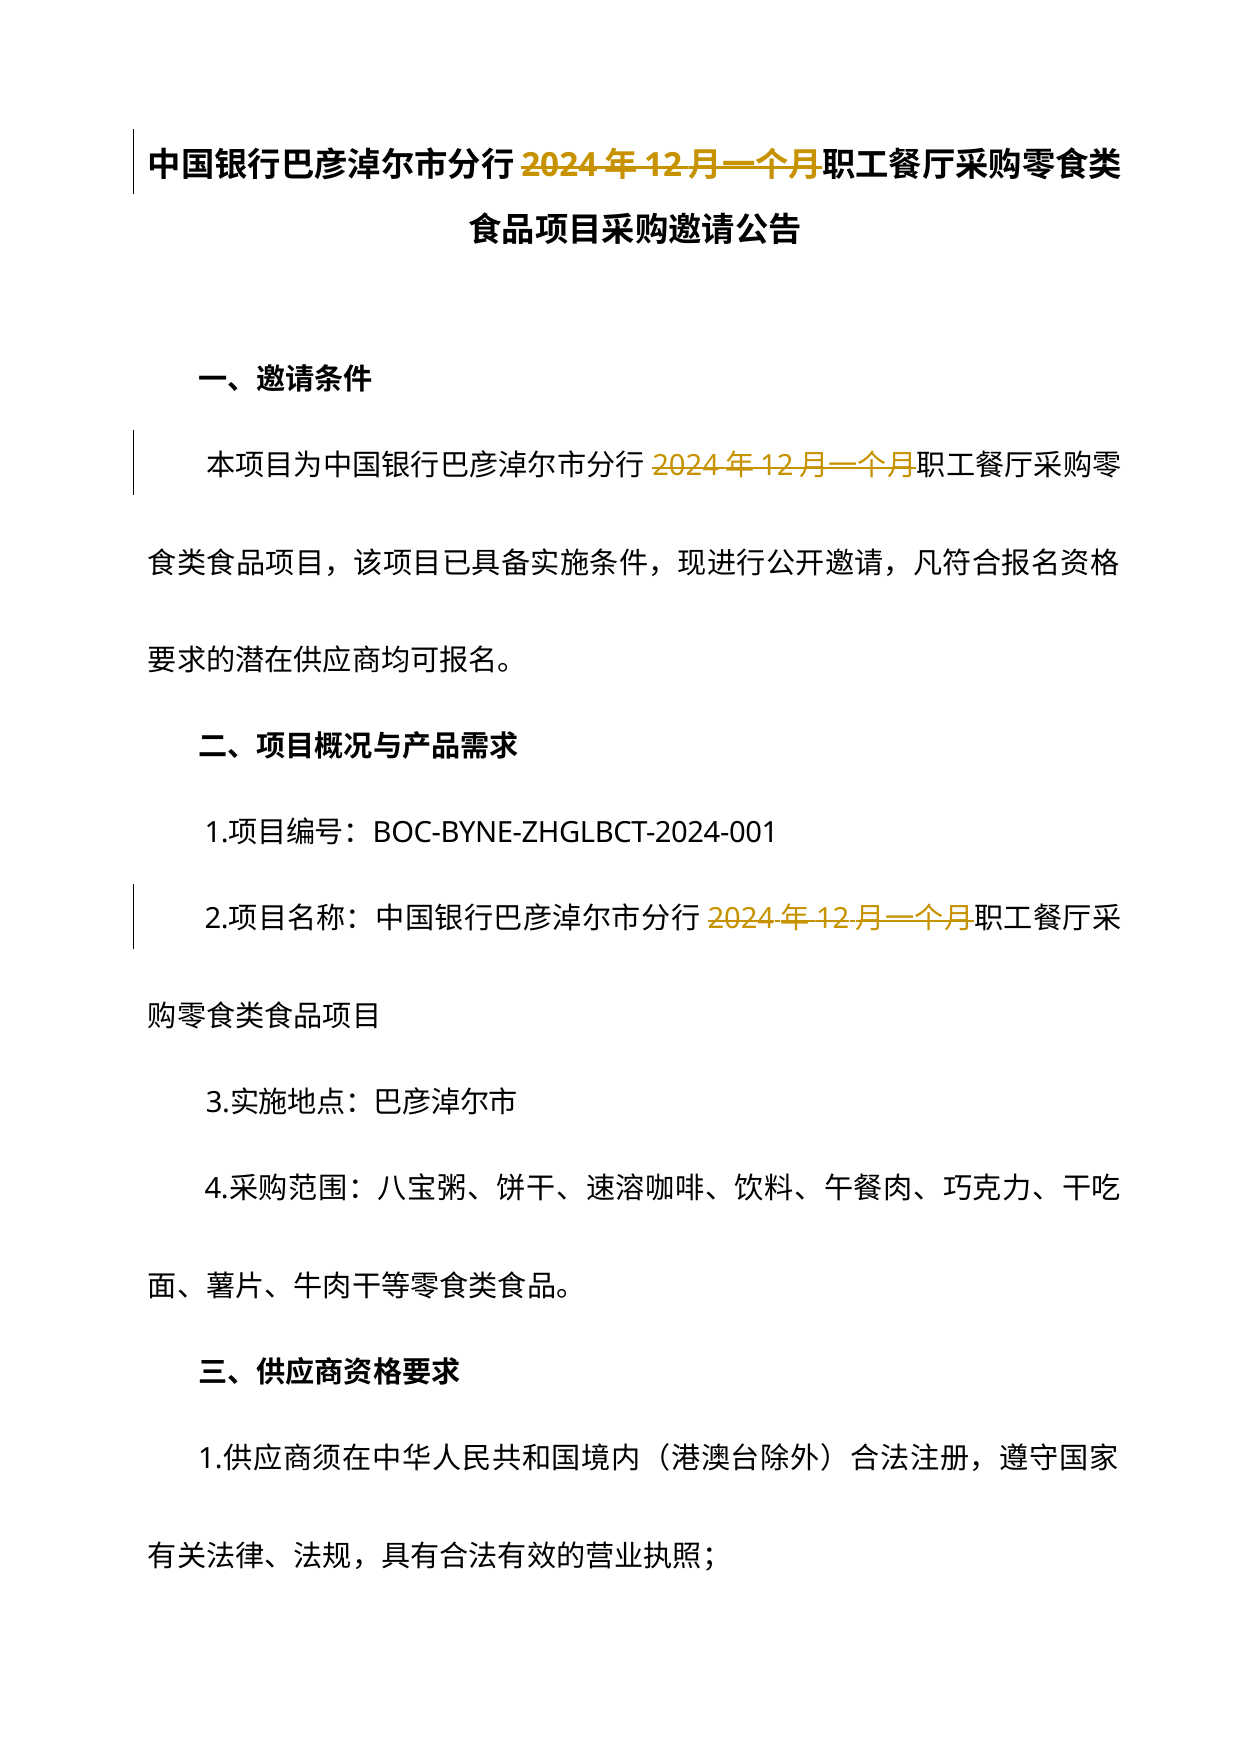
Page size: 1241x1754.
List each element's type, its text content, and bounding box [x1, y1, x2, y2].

text 2.项目名称：中国银行巴彦淖尔市分行职工餐厅采购零食类食品项目 [148, 884, 1122, 1046]
text 1.项目编号：BOC-BYNE-ZHGLBCT-2024-001 [148, 798, 1122, 863]
text 本项目为中国银行巴彦淖尔市分行职工餐厅采购零食类食品项目，该项目已具备实施条件，现进行公开邀请，凡符合报名资格要求的潜在供应商均可报名。 [148, 430, 1122, 690]
text 三、供应商资格要求 [148, 1337, 1122, 1402]
text 4.采购范围：八宝粥、饼干、速溶咖啡、饮料、午餐肉、巧克力、干吃面、薯片、牛肉干等零食类食品。 [148, 1154, 1122, 1316]
text 一、邀请条件 [148, 344, 1122, 409]
text 3.实施地点：巴彦淖尔市 [206, 1067, 1122, 1132]
text 二、项目概况与产品需求 [148, 712, 1122, 777]
text 中国银行巴彦淖尔市分行职工餐厅采购零食类食品项目采购邀请公告 [148, 129, 1122, 259]
text 1.供应商须在中华人民共和国境内（港澳台除外）合法注册，遵守国家有关法律、法规，具有合法有效的营业执照； [148, 1423, 1122, 1586]
